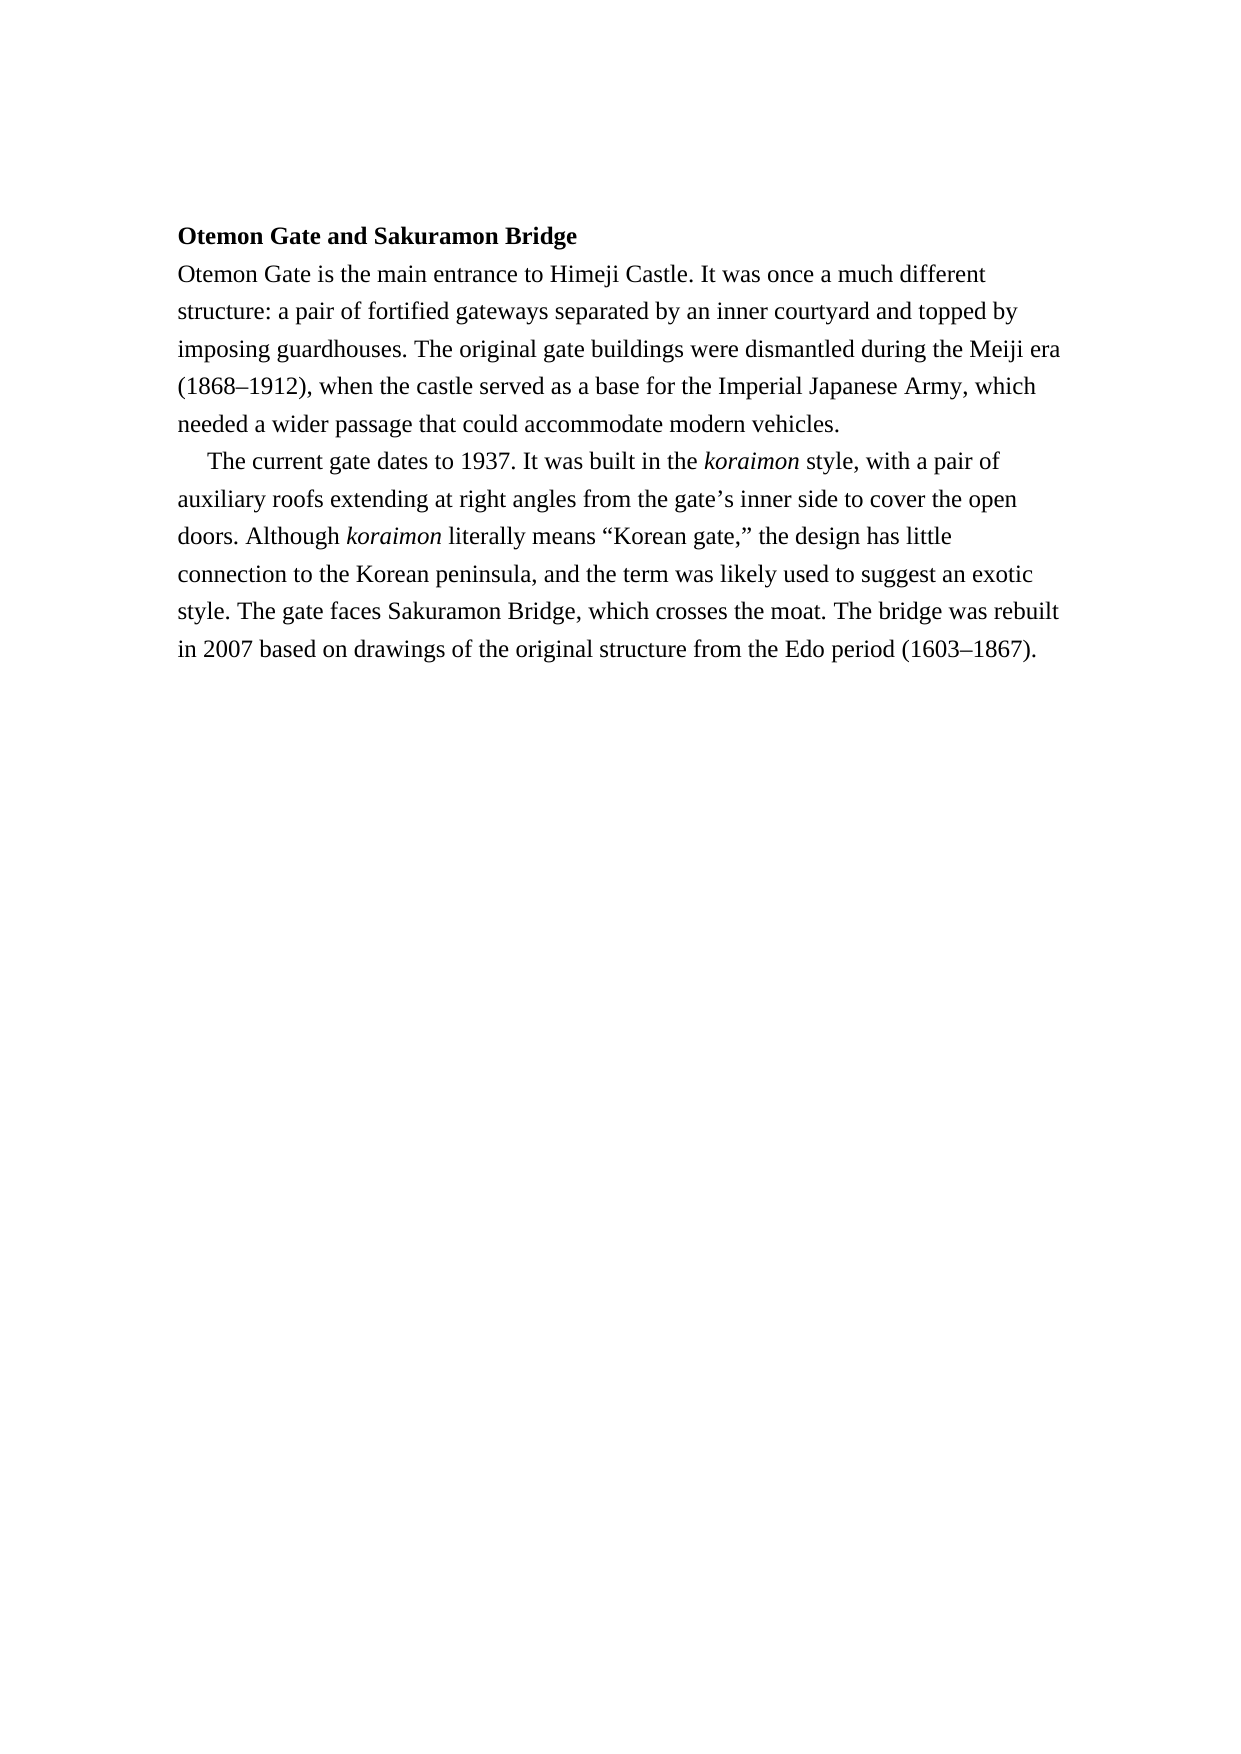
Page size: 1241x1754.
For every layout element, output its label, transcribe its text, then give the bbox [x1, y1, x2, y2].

text Otemon Gate and Sakuramon Bridge [177, 217, 1063, 254]
text Otemon Gate is the main entrance to Himeji Castle. It was once a much different structure: a pair of fortified gateways separated by an inner courtyard and topped by imposing guardhouses. The original gate buildings were dismantled during the Meiji era (1868–1912), when the castle served as a base for the Imperial Japanese Army, which needed a wider passage that could accommodate modern vehicles. [177, 254, 1063, 442]
text The current gate dates to 1937. It was built in the koraimon style, with a pair of auxiliary roofs extending at right angles from the gate’s inner side to cover the open doors. Although koraimon literally means “Korean gate,” the design has little connection to the Korean peninsula, and the term was likely used to suggest an exotic style. The gate faces Sakuramon Bridge, which crosses the moat. The bridge was rebuilt in 2007 based on drawings of the original structure from the Edo period (1603–1867). [177, 442, 1063, 667]
